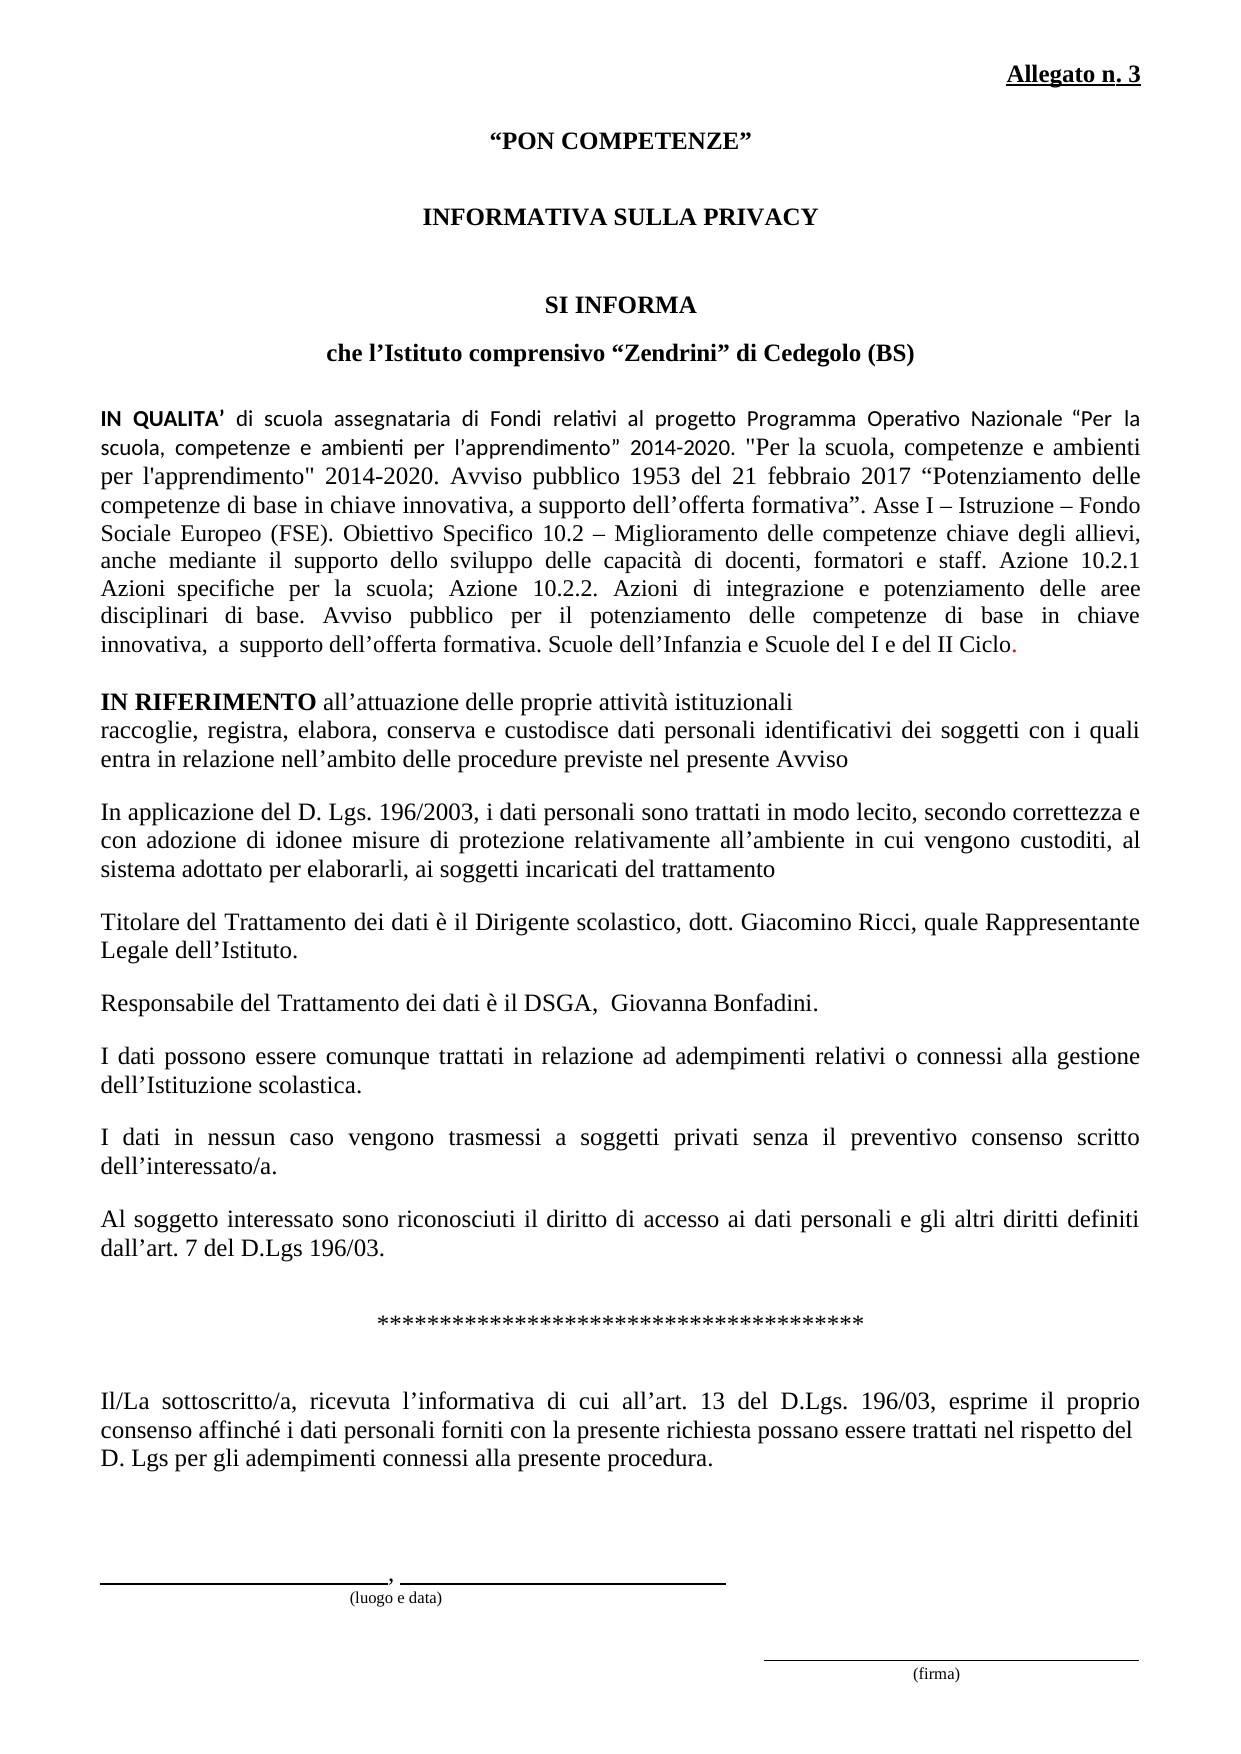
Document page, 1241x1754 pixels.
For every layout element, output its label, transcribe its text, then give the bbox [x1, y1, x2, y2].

text , [100, 1558, 1153, 1587]
text *************************************** [89, 1309, 1151, 1338]
text IN RIFERIMENTO all’attuazione delle proprie attività istituzionali [100, 687, 793, 715]
text Il/La sottoscritto/a, ricevuta l’informativa di cui all’art. 13 del D.Lgs. 196/03, esprime il proprio consenso affinché i dati personali forniti con la presente richiesta possano essere trattati nel rispetto del [100, 1386, 1141, 1443]
text raccoglie, registra, elabora, conserva e custodisce dati personali identificativi dei soggetti con i quali entra in relazione nell’ambito delle procedure previste nel presente Avviso [100, 715, 1141, 773]
text Titolare del Trattamento dei dati è il Dirigente scolastico, dott. Giacomino Ricci, quale Rappresentante Legale dell’Istituto. [100, 907, 1141, 964]
text (firma) [89, 1664, 960, 1683]
text IN QUALITA’ di scuola assegnataria di Fondi relativi al progetto Programma Operativo Nazionale “Per la scuola, competenze e ambienti per l’apprendimento” 2014-2020. "Per la scuola, competenze e ambienti per l'apprendimento" 2014-2020. Avviso pubblico 1953 del 21 febbraio 2017 “Potenziamento delle competenze di base in chiave innovativa, a supporto dell’offerta formativa”. Asse I – Istruzione – Fondo Sociale Europeo (FSE). Obiettivo Specifico 10.2 – Miglioramento delle competenze chiave degli allievi, anche mediante il supporto dello sviluppo delle capacità di docenti, formatori e staff. Azione 10.2.1 Azioni specifiche per la scuola; Azione 10.2.2. Azioni di integrazione e potenziamento delle aree disciplinari di base. Avviso pubblico per il potenziamento delle competenze di base in chiave innovativa, a supporto dell’offerta formativa. Scuole dell’Infanzia e Scuole del I e del II Ciclo. [100, 404, 1141, 658]
text (luogo e data) [349, 1587, 1153, 1607]
subtitle Allegato n. 3 [89, 59, 1140, 87]
text Responsabile del Trattamento dei dati è il DSGA, Giovanna Bonfadini. [100, 988, 852, 1017]
text “PON COMPETENZE” INFORMATIVA SULLA PRIVACY [422, 126, 818, 231]
text D. Lgs per gli adempimenti connessi alla presente procedura. [100, 1443, 713, 1472]
text I dati in nessun caso vengono trasmessi a soggetti privati senza il preventivo consenso scritto dell’interessato/a. [100, 1122, 1141, 1180]
text Al soggetto interessato sono riconosciuti il diritto di accesso ai dati personali e gli altri diritti definiti dall’art. 7 del D.Lgs 196/03. [100, 1204, 1141, 1261]
text I dati possono essere comunque trattati in relazione ad adempimenti relativi o connessi alla gestione dell’Istituzione scolastica. [100, 1041, 1141, 1098]
text In applicazione del D. Lgs. 196/2003, i dati personali sono trattati in modo lecito, secondo correttezza e con adozione di idonee misure di protezione relativamente all’ambiente in cui vengono custoditi, al sistema adottato per elaborarli, ai soggetti incaricati del trattamento [100, 797, 1141, 883]
text SI INFORMA [138, 290, 1103, 318]
text che l’Istituto comprensivo “Zendrini” di Cedegolo (BS) [231, 338, 1009, 366]
